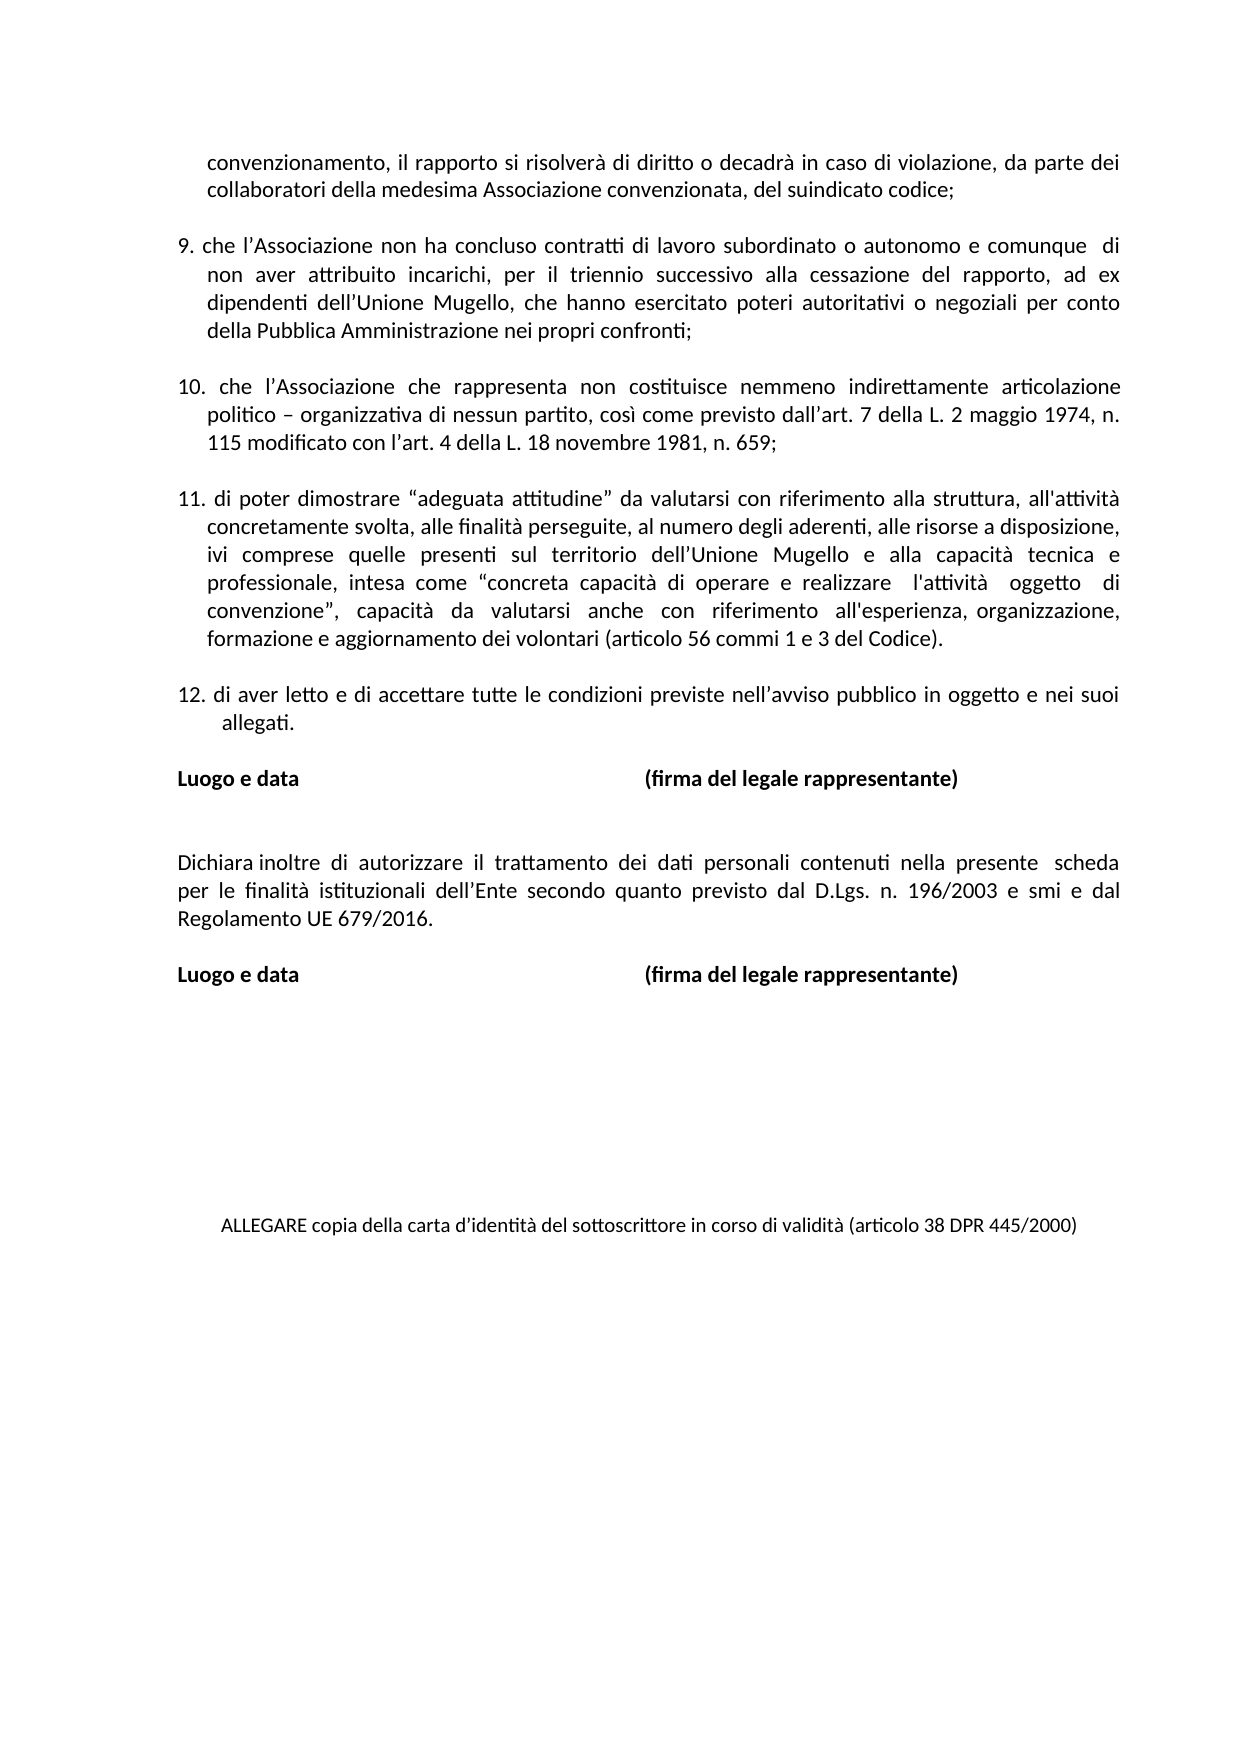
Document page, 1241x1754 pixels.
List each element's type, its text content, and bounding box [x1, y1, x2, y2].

text 9. che l’Associazione non ha concluso contratti di lavoro subordinato o autonomo e comunque di non aver attribuito incarichi, per il triennio successivo alla cessazione del rapporto, ad ex dipendenti dell’Unione Mugello, che hanno esercitato poteri autoritativi o negoziali per conto della Pubblica Amministrazione nei propri confronti; [177, 232, 1122, 344]
text Luogo e data (firma del legale rappresentante) [177, 960, 1122, 988]
text 11. di poter dimostrare “adeguata attitudine” da valutarsi con riferimento alla struttura, all'attività concretamente svolta, alle finalità perseguite, al numero degli aderenti, alle risorse a disposizione, ivi comprese quelle presenti sul territorio dell’Unione Mugello e alla capacità tecnica e professionale, intesa come “concreta capacità di operare e realizzare l'attività oggetto di convenzione”, capacità da valutarsi anche con riferimento all'esperienza, organizzazione, formazione e aggiornamento dei volontari (articolo 56 commi 1 e 3 del Codice). [177, 484, 1122, 652]
text Luogo e data (firma del legale rappresentante) [177, 764, 1122, 792]
text ALLEGARE copia della carta d’identità del sottoscrittore in corso di validità (articolo 38 DPR 445/2000) [177, 1212, 1122, 1238]
text 10. che l’Associazione che rappresenta non costituisce nemmeno indirettamente articolazione politico – organizzativa di nessun partito, così come previsto dall’art. 7 della L. 2 maggio 1974, n. 115 modificato con l’art. 4 della L. 18 novembre 1981, n. 659; [177, 372, 1122, 456]
text 12. di aver letto e di accettare tutte le condizioni previste nell’avviso pubblico in oggetto e nei suoi allegati. [177, 680, 1122, 736]
text Dichiara inoltre di autorizzare il trattamento dei dati personali contenuti nella presente scheda per le finalità istituzionali dell’Ente secondo quanto previsto dal D.Lgs. n. 196/2003 e smi e dal Regolamento UE 679/2016. [177, 848, 1122, 932]
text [177, 148, 1122, 204]
